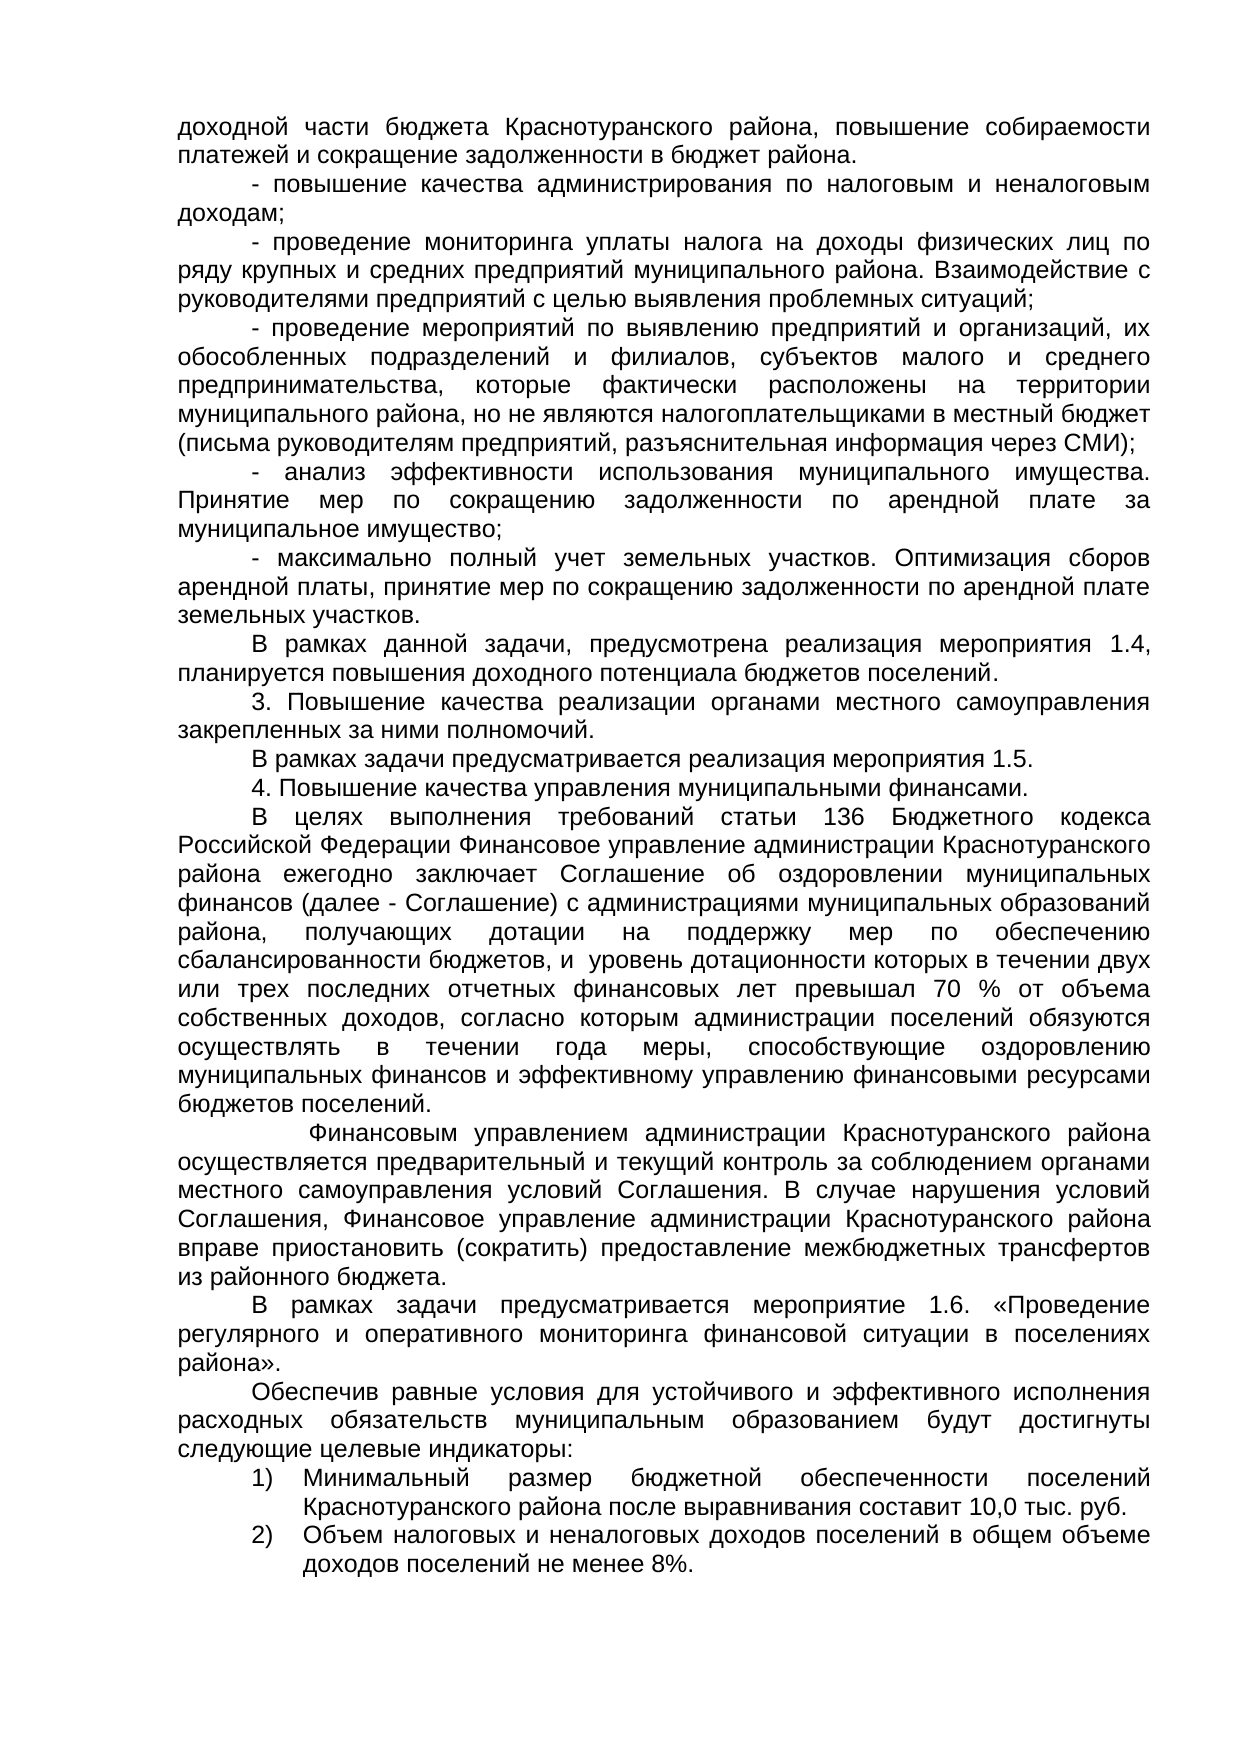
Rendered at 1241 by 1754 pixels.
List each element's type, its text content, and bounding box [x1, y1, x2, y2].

text - проведение мероприятий по выявлению предприятий и организаций, их обособленных подразделений и филиалов, субъектов малого и среднего предпринимательства, которые фактически расположены на территории муниципального района, но не являются налогоплательщиками в местный бюджет (письма руководителям предприятий, разъяснительная информация через СМИ); [177, 313, 1152, 457]
list Объем налоговых и неналоговых доходов поселений в общем объеме доходов поселений не менее 8%. [251, 1521, 1152, 1578]
text В рамках задачи предусматривается мероприятие 1.6. «Проведение регулярного и оперативного мониторинга финансовой ситуации в поселениях района». [177, 1291, 1152, 1377]
text Обеспечив равные условия для устойчивого и эффективного исполнения расходных обязательств муниципальным образованием будут достигнуты следующие целевые индикаторы: [177, 1377, 1152, 1463]
text В рамках задачи предусматривается реализация мероприятия 1.5. [177, 744, 1152, 773]
text - повышение качества администрирования по налоговым и неналоговым доходам; [177, 169, 1152, 227]
text 4. Повышение качества управления муниципальными финансами. [177, 773, 1152, 802]
text В рамках данной задачи, предусмотрена реализация мероприятия 1.4, планируется повышения доходного потенциала бюджетов поселений. [177, 629, 1152, 687]
text В целях выполнения требований статьи 136 Бюджетного кодекса Российской Федерации Финансовое управление администрации Краснотуранского района ежегодно заключает Соглашение об оздоровлении муниципальных финансов (далее - Соглашение) с администрациями муниципальных образований района, получающих дотации на поддержку мер по обеспечению сбалансированности бюджетов, и уровень дотационности которых в течении двух или трех последних отчетных финансовых лет превышал 70 % от объема собственных доходов, согласно которым администрации поселений обязуются осуществлять в течении года меры, способствующие оздоровлению муниципальных финансов и эффективному управлению финансовыми ресурсами бюджетов поселений. [177, 802, 1152, 1118]
text - максимально полный учет земельных участков. Оптимизация сборов арендной платы, принятие мер по сокращению задолженности по арендной плате земельных участков. [177, 543, 1152, 629]
list Минимальный размер бюджетной обеспеченности поселений Краснотуранского района после выравнивания составит 10,0 тыс. руб. [251, 1463, 1152, 1521]
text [177, 112, 1152, 169]
text 3. Повышение качества реализации органами местного самоуправления закрепленных за ними полномочий. [177, 687, 1152, 744]
text Финансовым управлением администрации Краснотуранского района осуществляется предварительный и текущий контроль за соблюдением органами местного самоуправления условий Соглашения. В случае нарушения условий Соглашения, Финансовое управление администрации Краснотуранского района вправе приостановить (сократить) предоставление межбюджетных трансфертов из районного бюджета. [177, 1118, 1152, 1291]
text - анализ эффективности использования муниципального имущества. Принятие мер по сокращению задолженности по арендной плате за муниципальное имущество; [177, 457, 1152, 543]
text - проведение мониторинга уплаты налога на доходы физических лиц по ряду крупных и средних предприятий муниципального района. Взаимодействие с руководителями предприятий с целью выявления проблемных ситуаций; [177, 227, 1152, 313]
